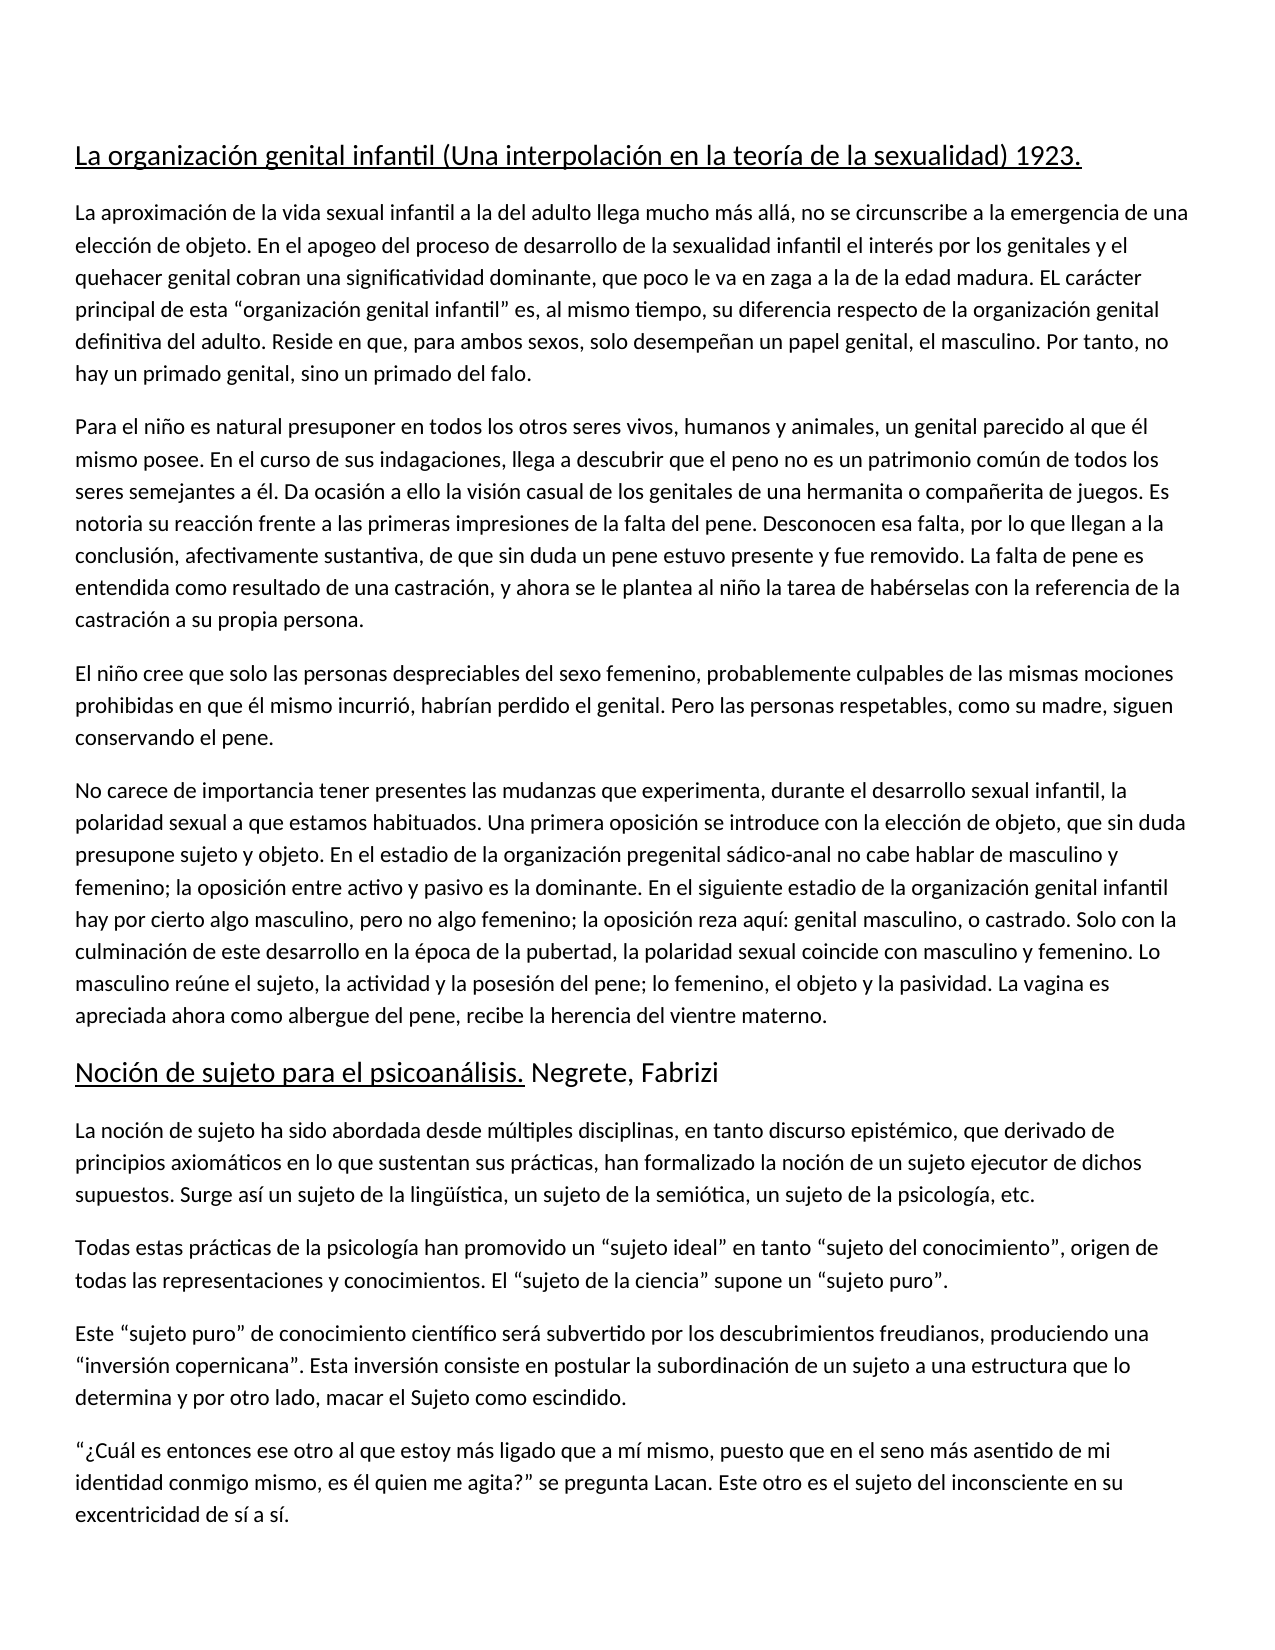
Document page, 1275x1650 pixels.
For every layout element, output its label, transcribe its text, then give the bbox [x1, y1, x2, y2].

text Todas estas prácticas de la psicología han promovido un “sujeto ideal” en tanto “sujeto del conocimiento”, origen de todas las representaciones y conocimientos. El “sujeto de la ciencia” supone un “sujeto puro”. [75, 1233, 1200, 1294]
text Este “sujeto puro” de conocimiento científico será subvertido por los descubrimientos freudianos, produciendo una “inversión copernicana”. Esta inversión consiste en postular la subordinación de un sujeto a una estructura que lo determina y por otro lado, macar el Sujeto como escindido. [75, 1319, 1200, 1411]
text La aproximación de la vida sexual infantil a la del adulto llega mucho más allá, no se circunscribe a la emergencia de una elección de objeto. En el apogeo del proceso de desarrollo de la sexualidad infantil el interés por los genitales y el quehacer genital cobran una significatividad dominante, que poco le va en zaga a la de la edad madura. EL carácter principal de esta “organización genital infantil” es, al mismo tiempo, su diferencia respecto de la organización genital definitiva del adulto. Reside en que, para ambos sexos, solo desempeñan un papel genital, el masculino. Por tanto, no hay un primado genital, sino un primado del falo. [75, 198, 1200, 387]
text No carece de importancia tener presentes las mudanzas que experimenta, durante el desarrollo sexual infantil, la polaridad sexual a que estamos habituados. Una primera oposición se introduce con la elección de objeto, que sin duda presupone sujeto y objeto. En el estadio de la organización pregenital sádico-anal no cabe hablar de masculino y femenino; la oposición entre activo y pasivo es la dominante. En el siguiente estadio de la organización genital infantil hay por cierto algo masculino, pero no algo femenino; la oposición reza aquí: genital masculino, o castrado. Solo con la culminación de este desarrollo en la época de la pubertad, la polaridad sexual coincide con masculino y femenino. Lo masculino reúne el sujeto, la actividad y la posesión del pene; lo femenino, el objeto y la pasividad. La vagina es apreciada ahora como albergue del pene, recibe la herencia del vientre materno. [75, 776, 1200, 1029]
text El niño cree que solo las personas despreciables del sexo femenino, probablemente culpables de las mismas mociones prohibidas en que él mismo incurrió, habrían perdido el genital. Pero las personas respetables, como su madre, siguen conservando el pene. [75, 659, 1200, 751]
text La noción de sujeto ha sido abordada desde múltiples disciplinas, en tanto discurso epistémico, que derivado de principios axiomáticos en lo que sustentan sus prácticas, han formalizado la noción de un sujeto ejecutor de dichos supuestos. Surge así un sujeto de la lingüística, un sujeto de la semiótica, un sujeto de la psicología, etc. [75, 1116, 1200, 1208]
text Para el niño es natural presuponer en todos los otros seres vivos, humanos y animales, un genital parecido al que él mismo posee. En el curso de sus indagaciones, llega a descubrir que el peno no es un patrimonio común de todos los seres semejantes a él. Da ocasión a ello la visión casual de los genitales de una hermanita o compañerita de juegos. Es notoria su reacción frente a las primeras impresiones de la falta del pene. Desconocen esa falta, por lo que llegan a la conclusión, afectivamente sustantiva, de que sin duda un pene estuvo presente y fue removido. La falta de pene es entendida como resultado de una castración, y ahora se le plantea al niño la tarea de habérselas con la referencia de la castración a su propia persona. [75, 412, 1200, 634]
text La organización genital infantil (Una interpolación en la teoría de la sexualidad) 1923. [75, 137, 1200, 172]
text “¿Cuál es entonces ese otro al que estoy más ligado que a mí mismo, puesto que en el seno más asentido de mi identidad conmigo mismo, es él quien me agita?” se pregunta Lacan. Este otro es el sujeto del inconsciente en su excentricidad de sí a sí. [75, 1436, 1200, 1528]
text Noción de sujeto para el psicoanálisis. Negrete, Fabrizi [75, 1054, 1200, 1090]
